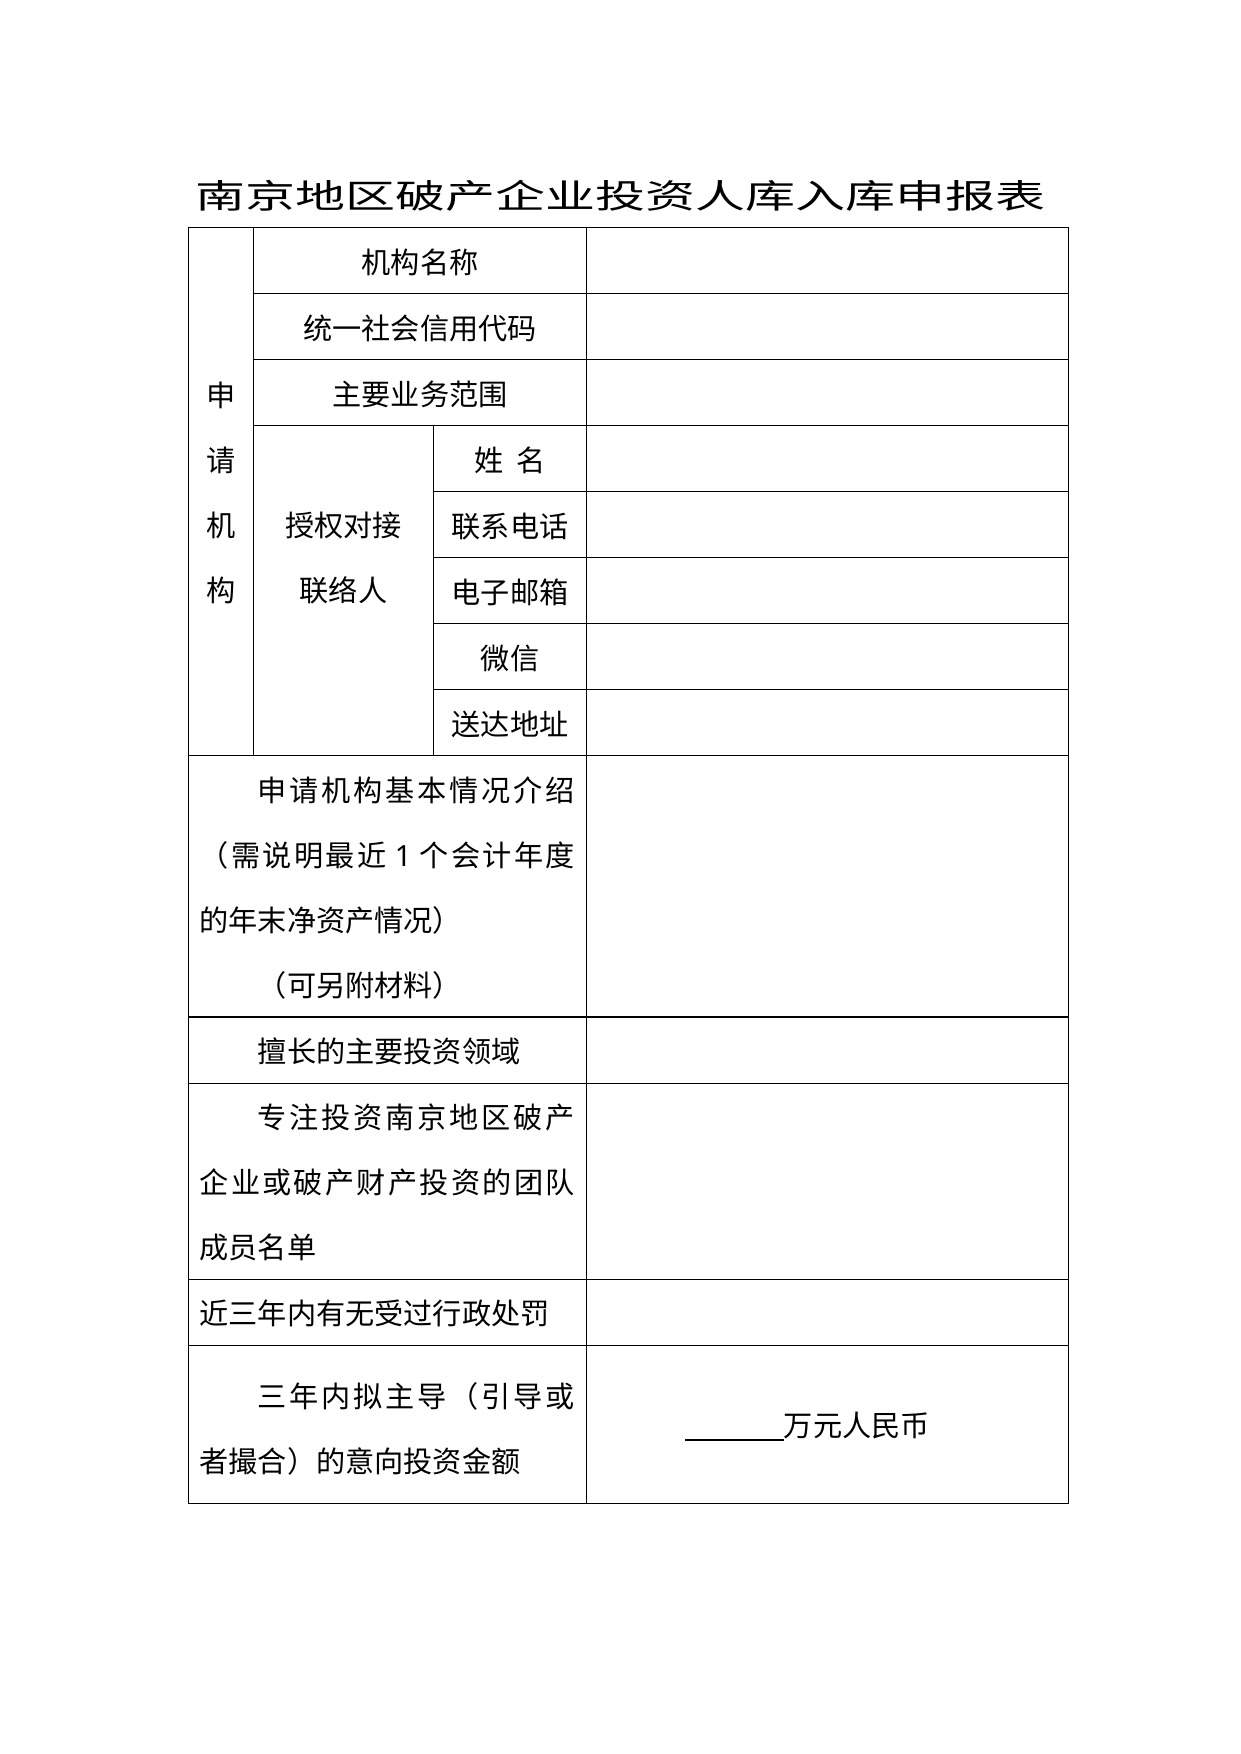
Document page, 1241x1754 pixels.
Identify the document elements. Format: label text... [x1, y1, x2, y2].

table_header 机构名称 [254, 228, 586, 293]
table_cell 主要业务范围 [254, 360, 586, 425]
table_cell [587, 426, 1068, 491]
table_header 申请 机构 [189, 228, 253, 755]
table_header [587, 228, 1068, 293]
table_cell 电子邮箱 [434, 558, 586, 623]
table_cell 申请机构基本情况介绍（需说明最近1个会计年度的年末净资产情况） （可另附材料） [189, 756, 586, 1016]
table_cell 专注投资南京地区破产企业或破产财产投资的团队成员名单 [189, 1084, 586, 1278]
table_cell [587, 360, 1068, 425]
table_cell 擅长的主要投资领域 [189, 1018, 586, 1082]
table_cell [587, 1018, 1068, 1082]
table_cell 姓 名 [434, 426, 586, 491]
table_cell [587, 294, 1068, 359]
table_cell [587, 756, 1068, 1016]
table_cell [587, 690, 1068, 755]
text 南京地区破产企业投资人库入库申报表 [187, 162, 1053, 227]
table_cell [587, 624, 1068, 689]
table_cell 送达地址 [434, 690, 586, 755]
table_cell [587, 492, 1068, 557]
table_cell 微信 [434, 624, 586, 689]
table_cell [587, 1084, 1068, 1278]
table_cell 统一社会信用代码 [254, 294, 586, 359]
table_cell [587, 1280, 1068, 1344]
table_cell 三年内拟主导（引导或者撮合）的意向投资金额 [189, 1346, 586, 1503]
table_cell 联系电话 [434, 492, 586, 557]
table_cell 万元人民币 [587, 1346, 1068, 1503]
table_cell 授权对接 联络人 [254, 426, 433, 755]
table_cell 近三年内有无受过行政处罚 [189, 1280, 586, 1344]
table_cell [587, 558, 1068, 623]
